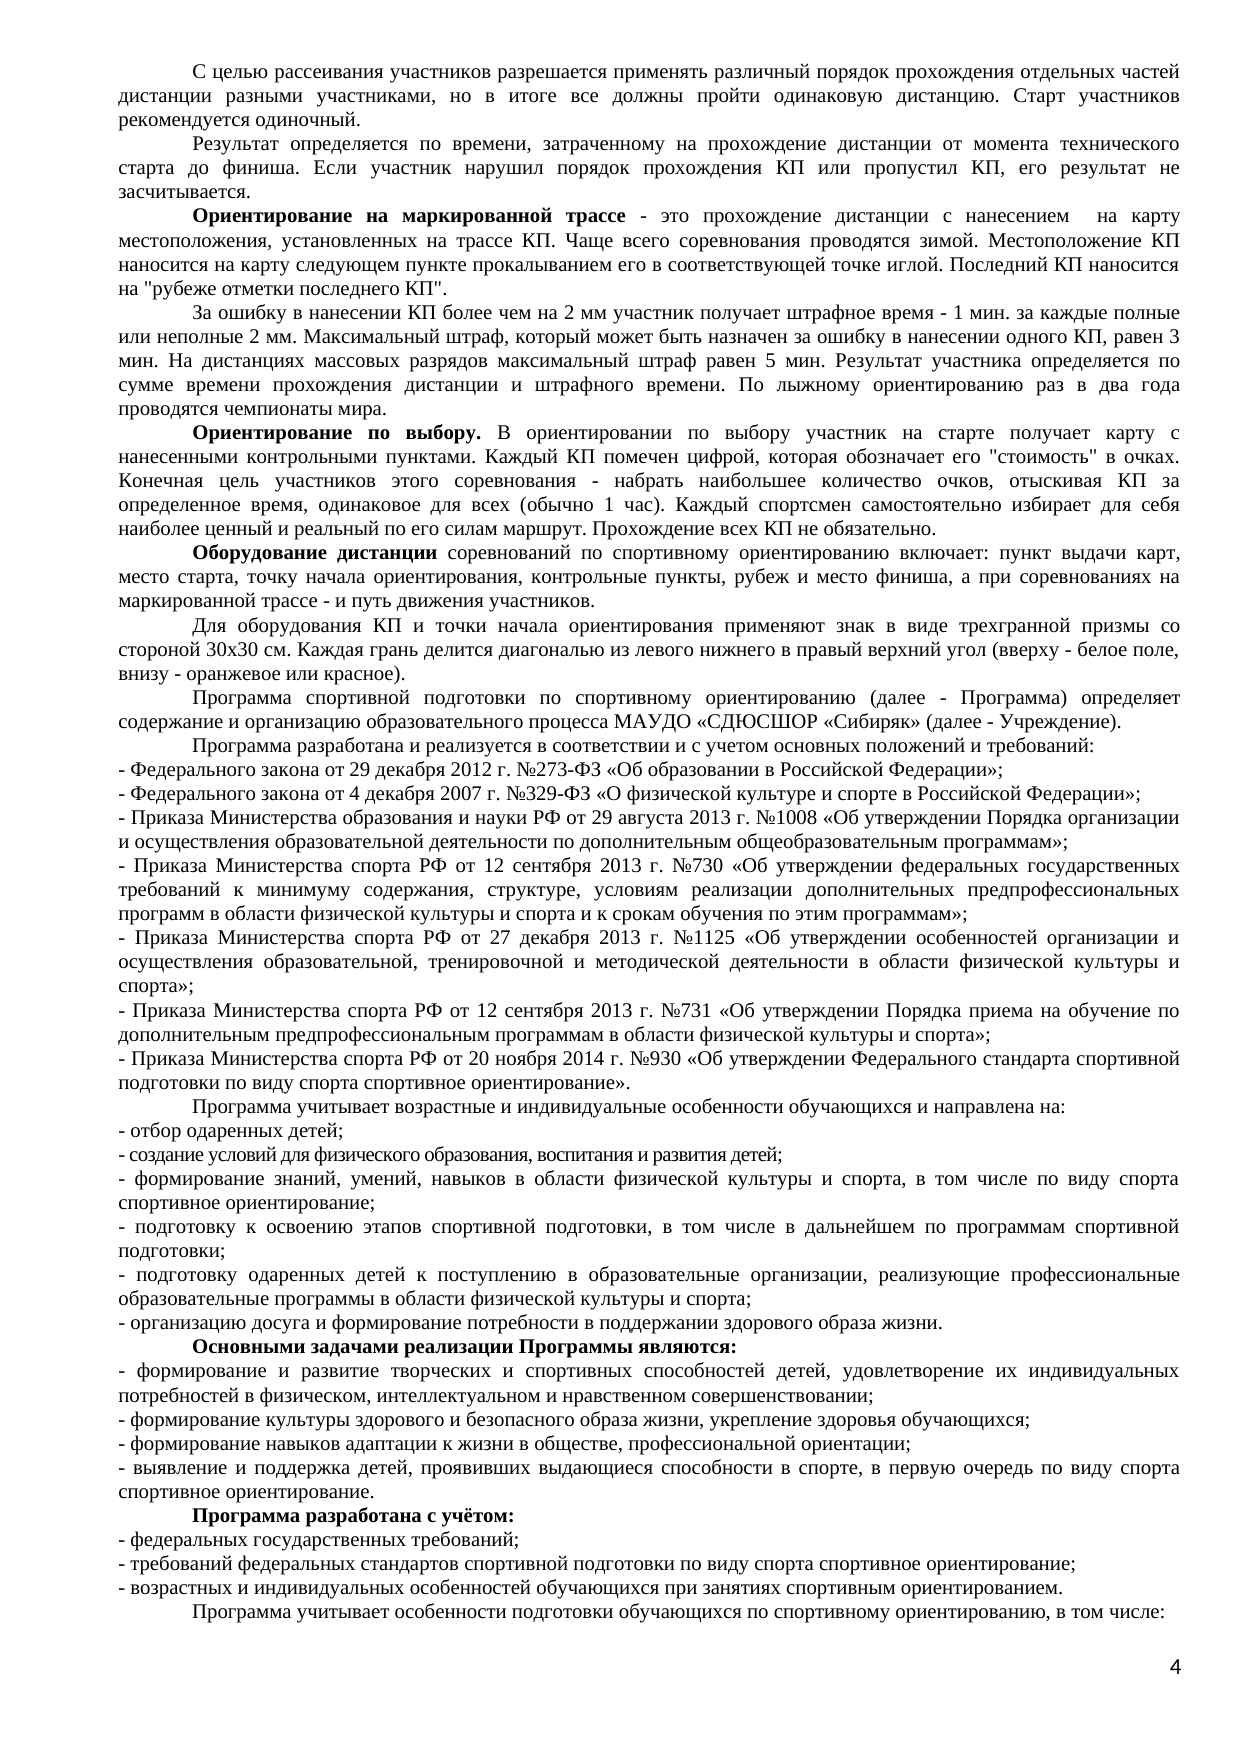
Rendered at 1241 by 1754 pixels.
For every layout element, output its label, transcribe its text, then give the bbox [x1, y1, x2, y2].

text - Приказа Министерства спорта РФ от 27 декабря 2013 г. №1125 «Об утверждении особенностей организации и осуществления образовательной, тренировочной и методической деятельности в области физической культуры и спорта»; [118, 925, 1181, 997]
text - формирование и развитие творческих и спортивных способностей детей, удовлетворение их индивидуальных потребностей в физическом, интеллектуальном и нравственном совершенствовании; [118, 1358, 1181, 1407]
text Для оборудования КП и точки начала ориентирования применяют знак в виде трехгранной призмы со стороной 30х30 см. Каждая грань делится диагональю из левого нижнего в правый верхний угол (вверху - белое поле, внизу - оранжевое или красное). [118, 612, 1181, 685]
text - Приказа Министерства образования и науки РФ от 29 августа 2013 г. №1008 «Об утверждении Порядка организации и осуществления образовательной деятельности по дополнительным общеобразовательным программам»; [118, 805, 1181, 853]
text Программа разработана с учётом: [118, 1503, 1181, 1527]
text - подготовку одаренных детей к поступлению в образовательные организации, реализующие профессиональные образовательные программы в области физической культуры и спорта; [118, 1262, 1181, 1310]
text - организацию досуга и формирование потребности в поддержании здорового образа жизни. [118, 1310, 1181, 1334]
text - формирование знаний, умений, навыков в области физической культуры и спорта, в том числе по виду спорта спортивное ориентирование; [118, 1166, 1181, 1214]
text Результат определяется по времени, затраченному на прохождение дистанции от момента технического старта до финиша. Если участник нарушил порядок прохождения КП или пропустил КП, его результат не засчитывается. [118, 131, 1181, 203]
text Программа спортивной подготовки по спортивному ориентированию (далее - Программа) определяет содержание и организацию образовательного процесса МАУДО «СДЮСШОР «Сибиряк» (далее - Учреждение). [118, 685, 1181, 733]
text - подготовку к освоению этапов спортивной подготовки, в том числе в дальнейшем по программам спортивной подготовки; [118, 1214, 1181, 1262]
text - Приказа Министерства спорта РФ от 20 ноября 2014 г. №930 «Об утверждении Федерального стандарта спортивной подготовки по виду спорта спортивное ориентирование». [118, 1046, 1181, 1094]
text Программа учитывает возрастные и индивидуальные особенности обучающихся и направлена на: [118, 1094, 1181, 1118]
text - Приказа Министерства спорта РФ от 12 сентября 2013 г. №730 «Об утверждении федеральных государственных требований к минимуму содержания, структуре, условиям реализации дополнительных предпрофессиональных программ в области физической культуры и спорта и к срокам обучения по этим программам»; [118, 853, 1181, 925]
text - выявление и поддержка детей, проявивших выдающиеся способности в спорте, в первую очередь по виду спорта спортивное ориентирование. [118, 1455, 1181, 1503]
text Программа разработана и реализуется в соответствии и с учетом основных положений и требований: [118, 733, 1181, 757]
text Программа учитывает особенности подготовки обучающихся по спортивному ориентированию, в том числе: [118, 1599, 1181, 1623]
text - требований федеральных стандартов спортивной подготовки по виду спорта спортивное ориентирование; [118, 1551, 1181, 1575]
text Основными задачами реализации Программы являются: [118, 1334, 1181, 1358]
text - отбор одаренных детей; [118, 1118, 1181, 1142]
text Оборудование дистанции соревнований по спортивному ориентированию включает: пункт выдачи карт, место старта, точку начала ориентирования, контрольные пункты, рубеж и место финиша, а при соревнованиях на маркированной трассе - и путь движения участников. [118, 540, 1181, 612]
text За ошибку в нанесении КП более чем на 2 мм участник получает штрафное время - 1 мин. за каждые полные или неполные 2 мм. Максимальный штраф, который может быть назначен за ошибку в нанесении одного КП, равен 3 мин. На дистанциях массовых разрядов максимальный штраф равен 5 мин. Результат участника определяется по сумме времени прохождения дистанции и штрафного времени. По лыжному ориентированию раз в два года проводятся чемпионаты мира. [118, 300, 1181, 420]
text - Федерального закона от 29 декабря 2012 г. №273-ФЗ «Об образовании в Российской Федерации»; [118, 757, 1181, 781]
text - Приказа Министерства спорта РФ от 12 сентября 2013 г. №731 «Об утверждении Порядка приема на обучение по дополнительным предпрофессиональным программам в области физической культуры и спорта»; [118, 997, 1181, 1046]
text - федеральных государственных требований; [118, 1527, 1181, 1551]
text - возрастных и индивидуальных особенностей обучающихся при занятиях спортивным ориентированием. [118, 1575, 1181, 1599]
text Ориентирование на маркированной трассе - это прохождение дистанции с нанесением на карту местоположения, установленных на трассе КП. Чаще всего соревнования проводятся зимой. Местоположение КП наносится на карту следующем пункте прокалыванием его в соответствующей точке иглой. Последний КП наносится на "рубеже отметки последнего КП". [118, 203, 1181, 300]
text - формирование культуры здорового и безопасного образа жизни, укрепление здоровья обучающихся; [118, 1407, 1181, 1431]
text - Федерального закона от 4 декабря 2007 г. №329-ФЗ «О физической культуре и спорте в Российской Федерации»; [118, 781, 1181, 805]
text С целью рассеивания участников разрешается применять различный порядок прохождения отдельных частей дистанции разными участниками, но в итоге все должны пройти одинаковую дистанцию. Старт участников рекомендуется одиночный. [118, 59, 1181, 131]
text Ориентирование по выбору. В ориентировании по выбору участник на старте получает карту с нанесенными контрольными пунктами. Каждый КП помечен цифрой, которая обозначает его "стоимость" в очках. Конечная цель участников этого соревнования - набрать наибольшее количество очков, отыскивая КП за определенное время, одинаковое для всех (обычно 1 час). Каждый спортсмен самостоятельно избирает для себя наиболее ценный и реальный по его силам маршрут. Прохождение всех КП не обязательно. [118, 420, 1181, 540]
text - формирование навыков адаптации к жизни в обществе, профессиональной ориентации; [118, 1431, 1181, 1455]
text - создание условий для физического образования, воспитания и развития детей; [118, 1142, 1181, 1166]
